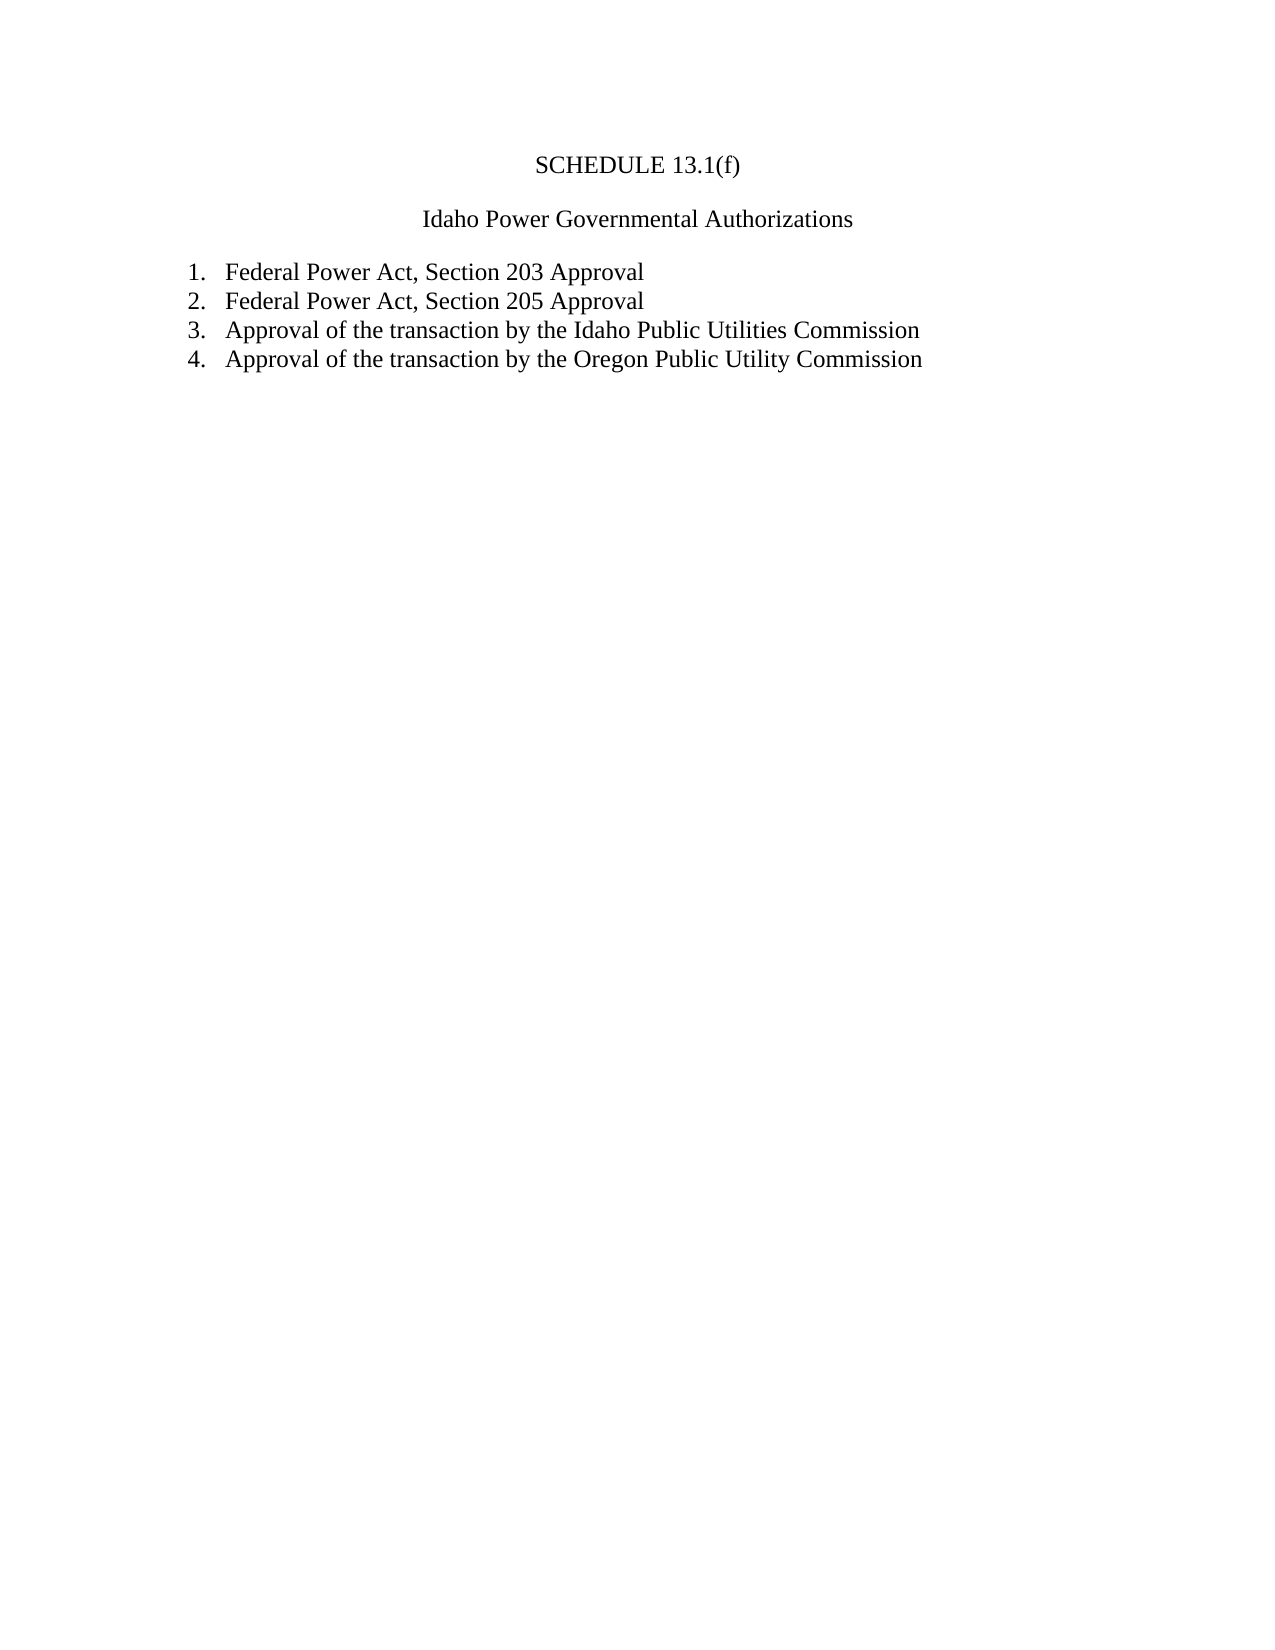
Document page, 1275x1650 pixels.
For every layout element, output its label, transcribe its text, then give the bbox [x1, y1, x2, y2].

text Idaho Power Governmental Authorizations [150, 204, 1125, 232]
list Approval of the transaction by the Idaho Public Utilities Commission [187, 315, 1125, 344]
list Federal Power Act, Section 205 Approval [187, 286, 1125, 315]
list Federal Power Act, Section 203 Approval [187, 257, 1125, 286]
text SCHEDULE 13.1(f) [150, 150, 1125, 179]
list Approval of the transaction by the Oregon Public Utility Commission [187, 344, 1125, 372]
